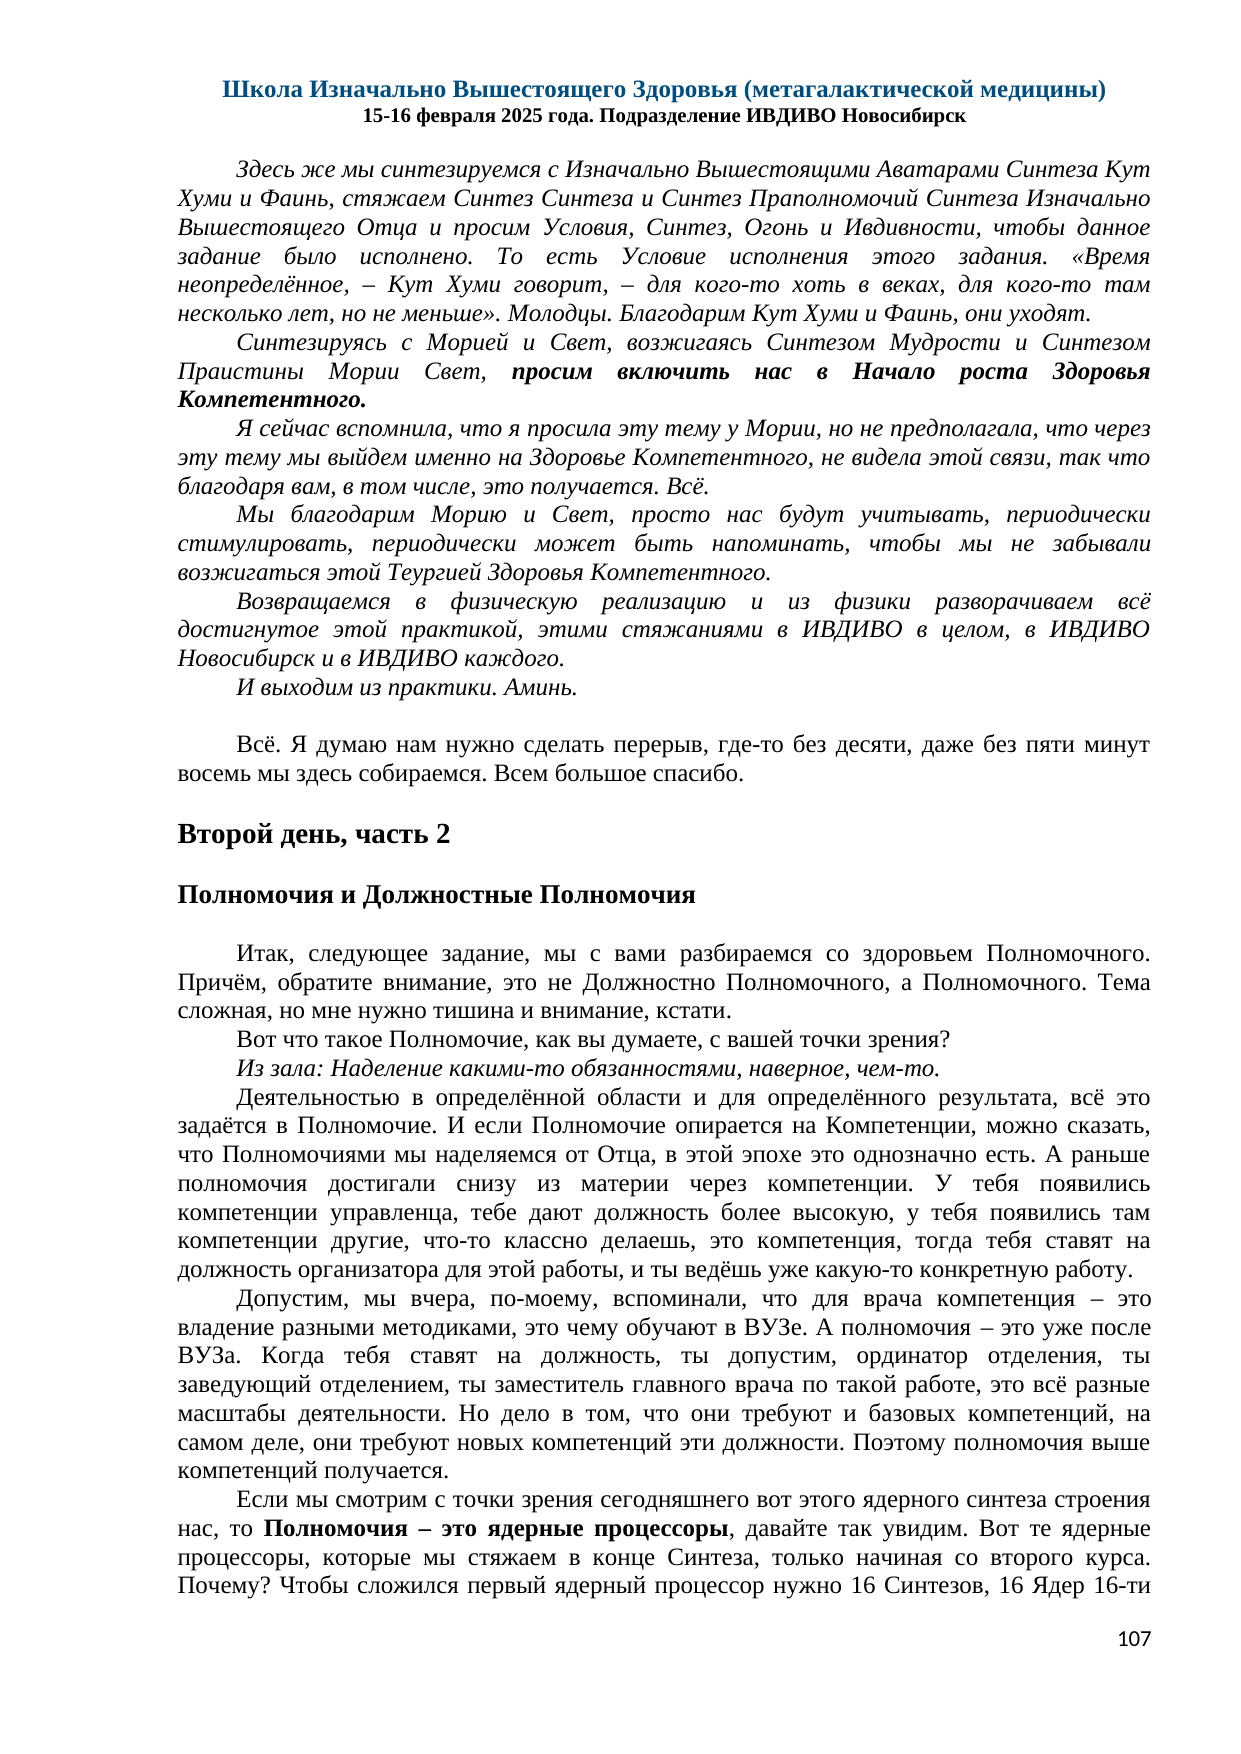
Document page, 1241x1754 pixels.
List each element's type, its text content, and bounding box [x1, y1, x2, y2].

text Мы благодарим Морию и Свет, просто нас будут учитывать, периодически стимулировать, периодически может быть напоминать, чтобы мы не забывали возжигаться этой Теургией Здоровья Компетентного. [177, 499, 1152, 586]
text Я сейчас вспомнила, что я просила эту тему у Мории, но не предполагала, что через эту тему мы выйдем именно на Здоровье Компетентного, не видела этой связи, так что благодаря вам, в том числе, это получается. Всё. [177, 413, 1152, 499]
subtitle Полномочия и Должностные Полномочия [177, 878, 1152, 909]
text Деятельностью в определённой области и для определённого результата, всё это задаётся в Полномочие. И если Полномочие опирается на Компетенции, можно сказать, что Полномочиями мы наделяемся от Отца, в этой эпохе это однозначно есть. А раньше полномочия достигали снизу из материи через компетенции. У тебя появились компетенции управленца, тебе дают должность более высокую, у тебя появились там компетенции другие, что-то классно делаешь, это компетенция, тогда тебя ставят на должность организатора для этой работы, и ты ведёшь уже какую-то конкретную работу. [177, 1082, 1152, 1283]
text И выходим из практики. Аминь. [177, 672, 1152, 701]
subtitle Второй день, часть 2 [177, 816, 1152, 849]
text Допустим, мы вчера, по-моему, вспоминали, что для врача компетенция – это владение разными методиками, это чему обучают в ВУЗе. А полномочия – это уже после ВУЗа. Когда тебя ставят на должность, ты допустим, ординатор отделения, ты заведующий отделением, ты заместитель главного врача по такой работе, это всё разные масштабы деятельности. Но дело в том, что они требуют и базовых компетенций, на самом деле, они требуют новых компетенций эти должности. Поэтому полномочия выше компетенций получается. [177, 1283, 1152, 1484]
text Возвращаемся в физическую реализацию и из физики разворачиваем всё достигнутое этой практикой, этими стяжаниями в ИВДИВО в целом, в ИВДИВО Новосибирск и в ИВДИВО каждого. [177, 586, 1152, 672]
text Вот что такое Полномочие, как вы думаете, с вашей точки зрения? [177, 1024, 1152, 1053]
text Синтезируясь с Морией и Свет, возжигаясь Синтезом Мудрости и Синтезом Праистины Мории Свет, просим включить нас в Начало роста Здоровья Компетентного. [177, 327, 1152, 413]
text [177, 1484, 1152, 1599]
text Итак, следующее задание, мы с вами разбираемся со здоровьем Полномочного. Причём, обратите внимание, это не Должностно Полномочного, а Полномочного. Тема сложная, но мне нужно тишина и внимание, кстати. [177, 938, 1152, 1024]
text Из зала: Наделение какими-то обязанностями, наверное, чем-то. [177, 1053, 1152, 1082]
text Здесь же мы синтезируемся с Изначально Вышестоящими Аватарами Синтеза Кут Хуми и Фаинь, стяжаем Синтез Синтеза и Синтез Праполномочий Синтеза Изначально Вышестоящего Отца и просим Условия, Синтез, Огонь и Ивдивности, чтобы данное задание было исполнено. То есть Условие исполнения этого задания. «Время неопределённое, – Кут Хуми говорит, – для кого-то хоть в веках, для кого-то там несколько лет, но не меньше». Молодцы. Благодарим Кут Хуми и Фаинь, они уходят. [177, 154, 1152, 327]
text Всё. Я думаю нам нужно сделать перерыв, где-то без десяти, даже без пяти минут восемь мы здесь собираемся. Всем большое спасибо. [177, 729, 1152, 787]
